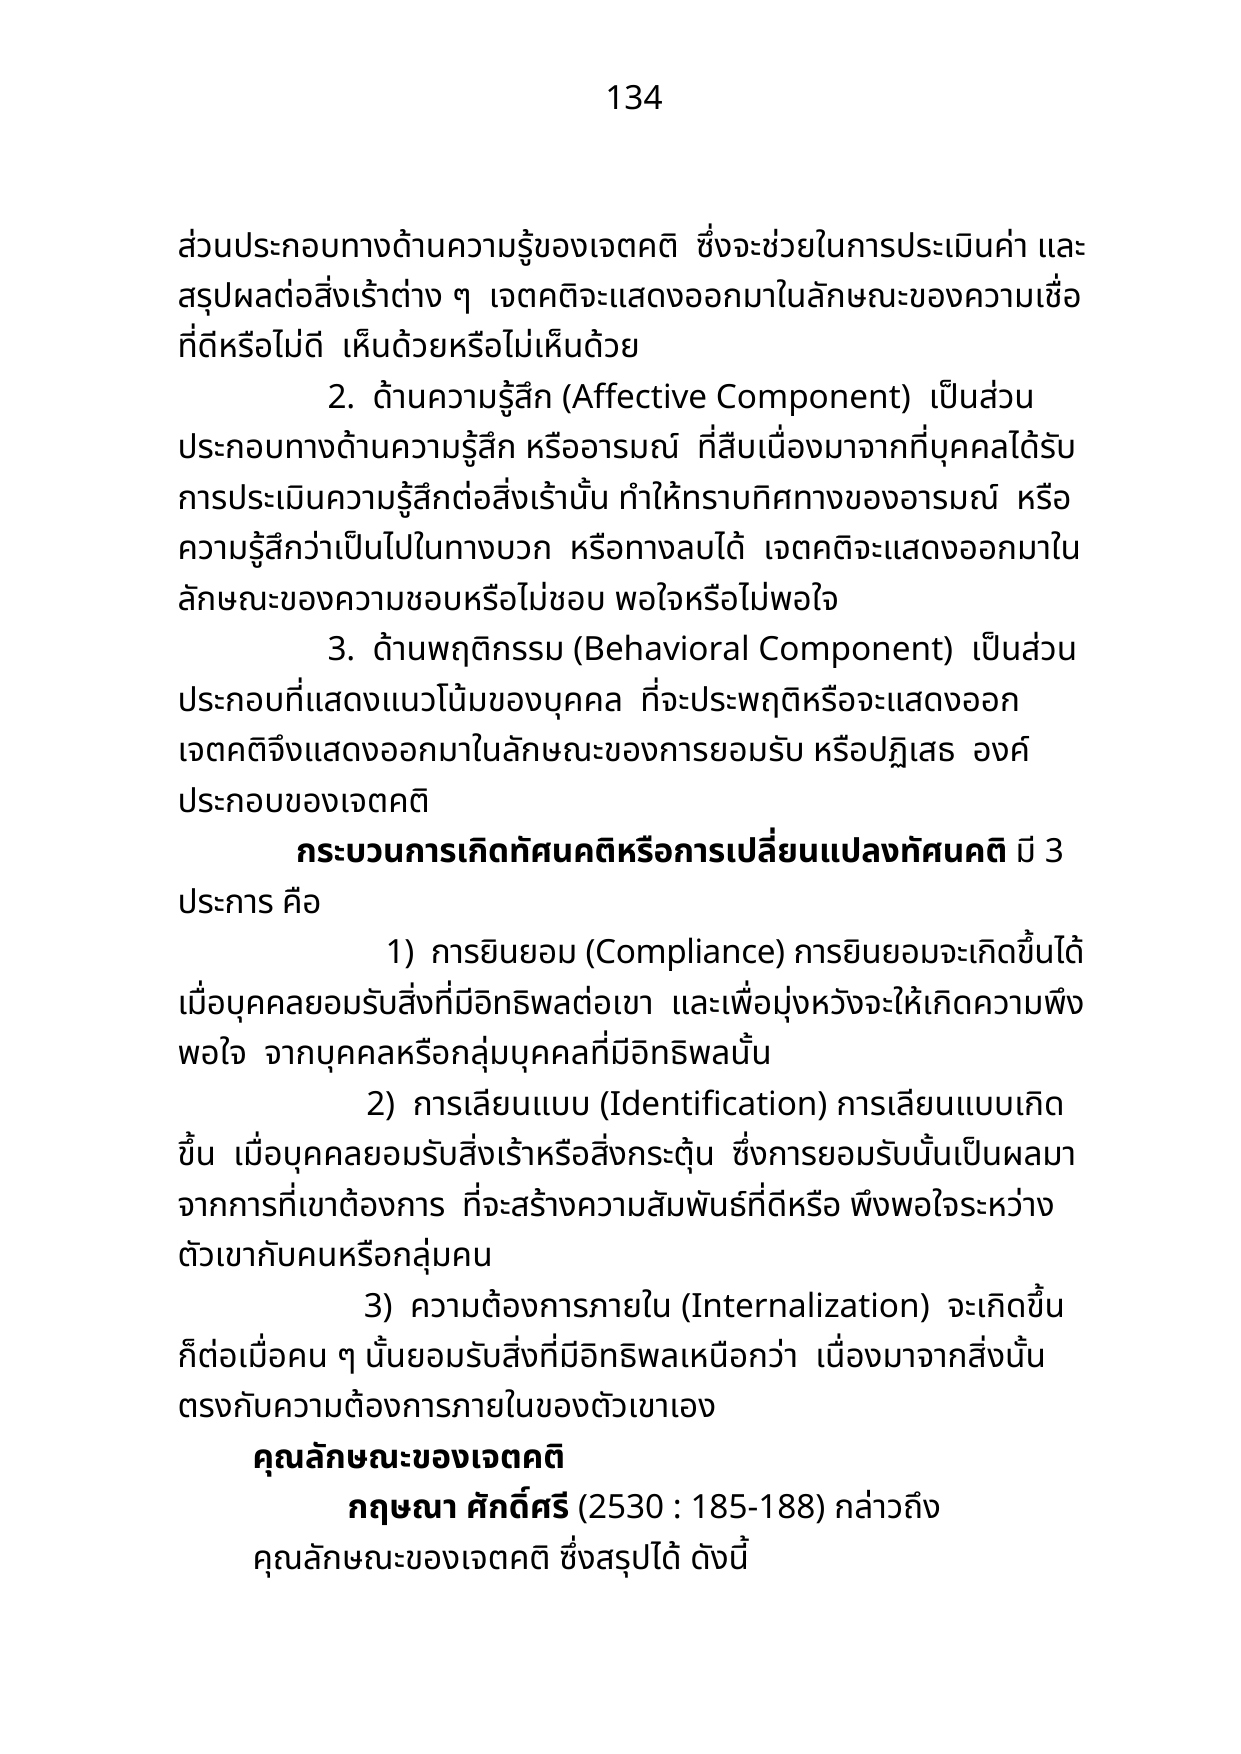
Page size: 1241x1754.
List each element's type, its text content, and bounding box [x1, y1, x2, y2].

text กระบวนการเกิดทัศนคติหรือการเปลี่ยนแปลงทัศนคติ มี 3 ประการ คือ [177, 827, 1090, 928]
text 2) การเลียนแบบ (Identification) การเลียนแบบเกิดขึ้น เมื่อบุคคลยอมรับสิ่งเร้าหรือสิ่งกระตุ้น ซึ่งการยอมรับนั้นเป็นผลมาจากการที่เขาต้องการ ที่จะสร้างความสัมพันธ์ที่ดีหรือ พึงพอใจระหว่างตัวเขากับคนหรือกลุ่มคน [177, 1079, 1090, 1281]
text 3) ความต้องการภายใน (Internalization) จะเกิดขึ้น ก็ต่อเมื่อคน ๆ นั้นยอมรับสิ่งที่มีอิทธิพลเหนือกว่า เนื่องมาจากสิ่งนั้นตรงกับความต้องการภายในของตัวเขาเอง [177, 1281, 1090, 1433]
text ส่วนประกอบทางด้านความรู้ของเจตคติ ซึ่งจะช่วยในการประเมินค่า และสรุปผลต่อสิ่งเร้าต่าง ๆ เจตคติจะแสดงออกมาในลักษณะของความเชื่อที่ดีหรือไม่ดี เห็นด้วยหรือไม่เห็นด้วย [177, 222, 1090, 373]
text 1) การยินยอม (Compliance) การยินยอมจะเกิดขึ้นได้ เมื่อบุคคลยอมรับสิ่งที่มีอิทธิพลต่อเขา และเพื่อมุ่งหวังจะให้เกิดความพึงพอใจ จากบุคคลหรือกลุ่มบุคคลที่มีอิทธิพลนั้น [177, 928, 1090, 1079]
text 3. ด้านพฤติกรรม (Behavioral Component) เป็นส่วนประกอบที่แสดงแนวโน้มของบุคคล ที่จะประพฤติหรือจะแสดงออก เจตคติจึงแสดงออกมาในลักษณะของการยอมรับ หรือปฏิเสธ องค์ประกอบของเจตคติ [177, 625, 1090, 827]
text 2. ด้านความรู้สึก (Affective Component) เป็นส่วนประกอบทางด้านความรู้สึก หรืออารมณ์ ที่สืบเนื่องมาจากที่บุคคลได้รับการประเมินความรู้สึกต่อสิ่งเร้านั้น ทำให้ทราบทิศทางของอารมณ์ หรือความรู้สึกว่าเป็นไปในทางบวก หรือทางลบได้ เจตคติจะแสดงออกมาในลักษณะของความชอบหรือไม่ชอบ พอใจหรือไม่พอใจ [177, 373, 1090, 625]
list คุณลักษณะของเจตคติ [252, 1433, 1090, 1483]
list กฤษณา ศักดิ์ศรี (2530 : 185-188) กล่าวถึง คุณลักษณะของเจตคติ ซึ่งสรุปได้ ดังนี้ [252, 1483, 1090, 1584]
